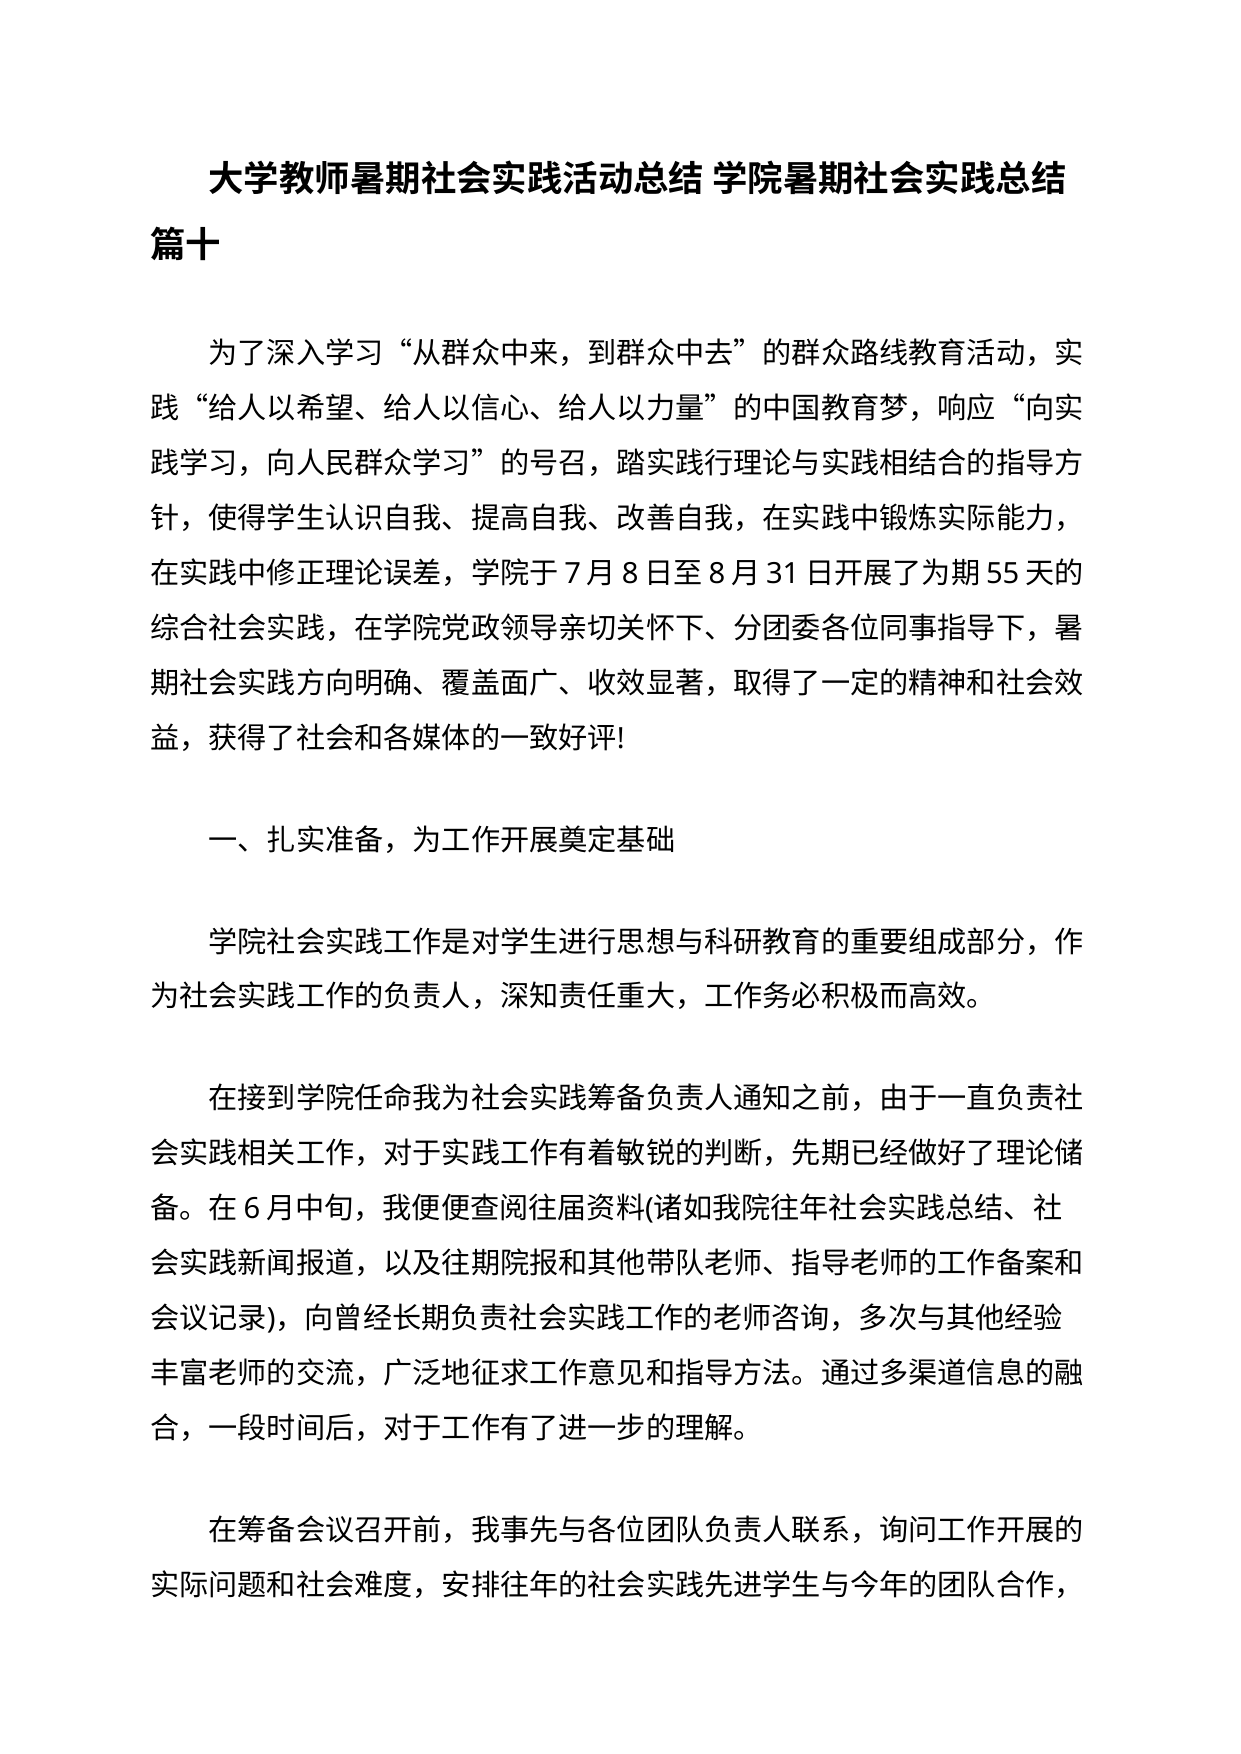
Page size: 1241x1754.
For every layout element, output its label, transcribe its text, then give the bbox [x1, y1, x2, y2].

text 一、扎实准备，为工作开展奠定基础 [150, 816, 1090, 859]
text 为了深入学习“从群众中来，到群众中去”的群众路线教育活动，实践“给人以希望、给人以信心、给人以力量”的中国教育梦，响应“向实践学习，向人民群众学习”的号召，踏实践行理论与实践相结合的指导方针，使得学生认识自我、提高自我、改善自我，在实践中锻炼实际能力，在实践中修正理论误差，学院于7月8日至8月31日开展了为期55天的综合社会实践，在学院党政领导亲切关怀下、分团委各位同事指导下，暑期社会实践方向明确、覆盖面广、收效显著，取得了一定的精神和社会效益，获得了社会和各媒体的一致好评! [150, 330, 1090, 757]
text 大学教师暑期社会实践活动总结 学院暑期社会实践总结篇十 [150, 150, 1090, 268]
text 在接到学院任命我为社会实践筹备负责人通知之前，由于一直负责社会实践相关工作，对于实践工作有着敏锐的判断，先期已经做好了理论储备。在6月中旬，我便便查阅往届资料(诸如我院往年社会实践总结、社会实践新闻报道，以及往期院报和其他带队老师、指导老师的工作备案和会议记录)，向曾经长期负责社会实践工作的老师咨询，多次与其他经验丰富老师的交流，广泛地征求工作意见和指导方法。通过多渠道信息的融合，一段时间后，对于工作有了进一步的理解。 [150, 1075, 1090, 1447]
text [150, 1506, 1090, 1603]
text 学院社会实践工作是对学生进行思想与科研教育的重要组成部分，作为社会实践工作的负责人，深知责任重大，工作务必积极而高效。 [150, 918, 1090, 1015]
